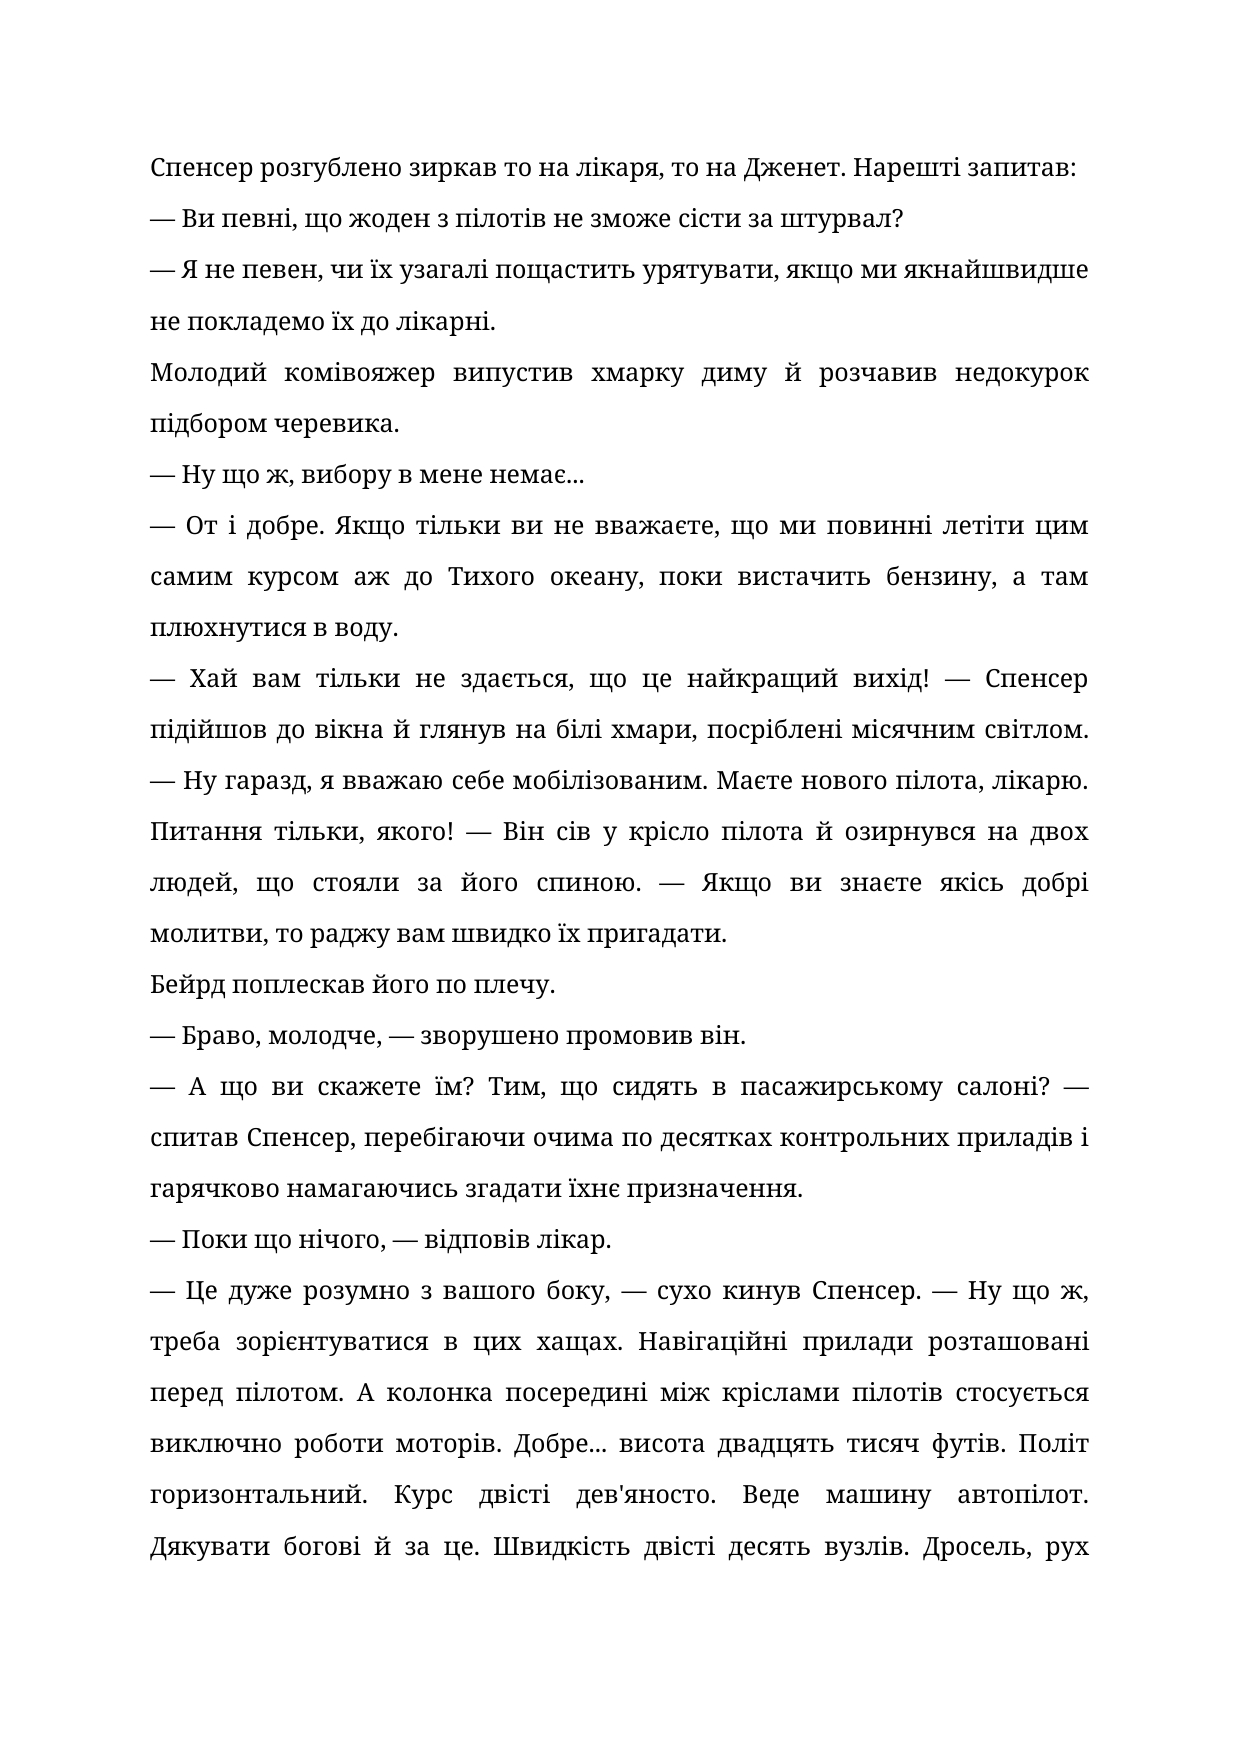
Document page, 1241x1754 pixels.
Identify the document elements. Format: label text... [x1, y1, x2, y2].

text — Ви певні, що жоден з пілотів не зможе сісти за штурвал? [150, 201, 1090, 235]
text — А що ви скажете їм? Тим, що сидять в пасажирському салоні? — спитав Спенсер, перебігаючи очима по десятках контрольних приладів і гарячково намагаючись згадати їхнє призначення. [150, 1069, 1090, 1205]
text Спенсер розгублено зиркав то на лікаря, то на Дженет. Нарешті запитав: [150, 150, 1090, 184]
text — Поки що нічого, — відповів лікар. [150, 1222, 1090, 1256]
text Бейрд поплескав його по плечу. [150, 967, 1090, 1001]
text — Я не певен, чи їх узагалі пощастить урятувати, якщо ми якнайшвидше не покладемо їх до лікарні. [150, 252, 1090, 337]
text — Ну що ж, вибору в мене немає... [150, 456, 1090, 490]
text — От і добре. Якщо тільки ви не вважаєте, що ми повинні летіти цим самим курсом аж до Тихого океану, поки вистачить бензину, а там плюхнутися в воду. [150, 507, 1090, 643]
text — Хай вам тільки не здається, що це найкращий вихід! — Спенсер підійшов до вікна й глянув на білі хмари, посріблені місячним світлом. — Ну гаразд, я вважаю себе мобілізованим. Маєте нового пілота, лікарю. Питання тільки, якого! — Він сів у крісло пілота й озирнувся на двох людей, що стояли за його спиною. — Якщо ви знаєте якісь добрі молитви, то раджу вам швидко їх пригадати. [150, 660, 1090, 950]
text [150, 1273, 1090, 1562]
text — Браво, молодче, — зворушено промовив він. [150, 1018, 1090, 1052]
text Молодий комівояжер випустив хмарку диму й розчавив недокурок підбором черевика. [150, 354, 1090, 439]
